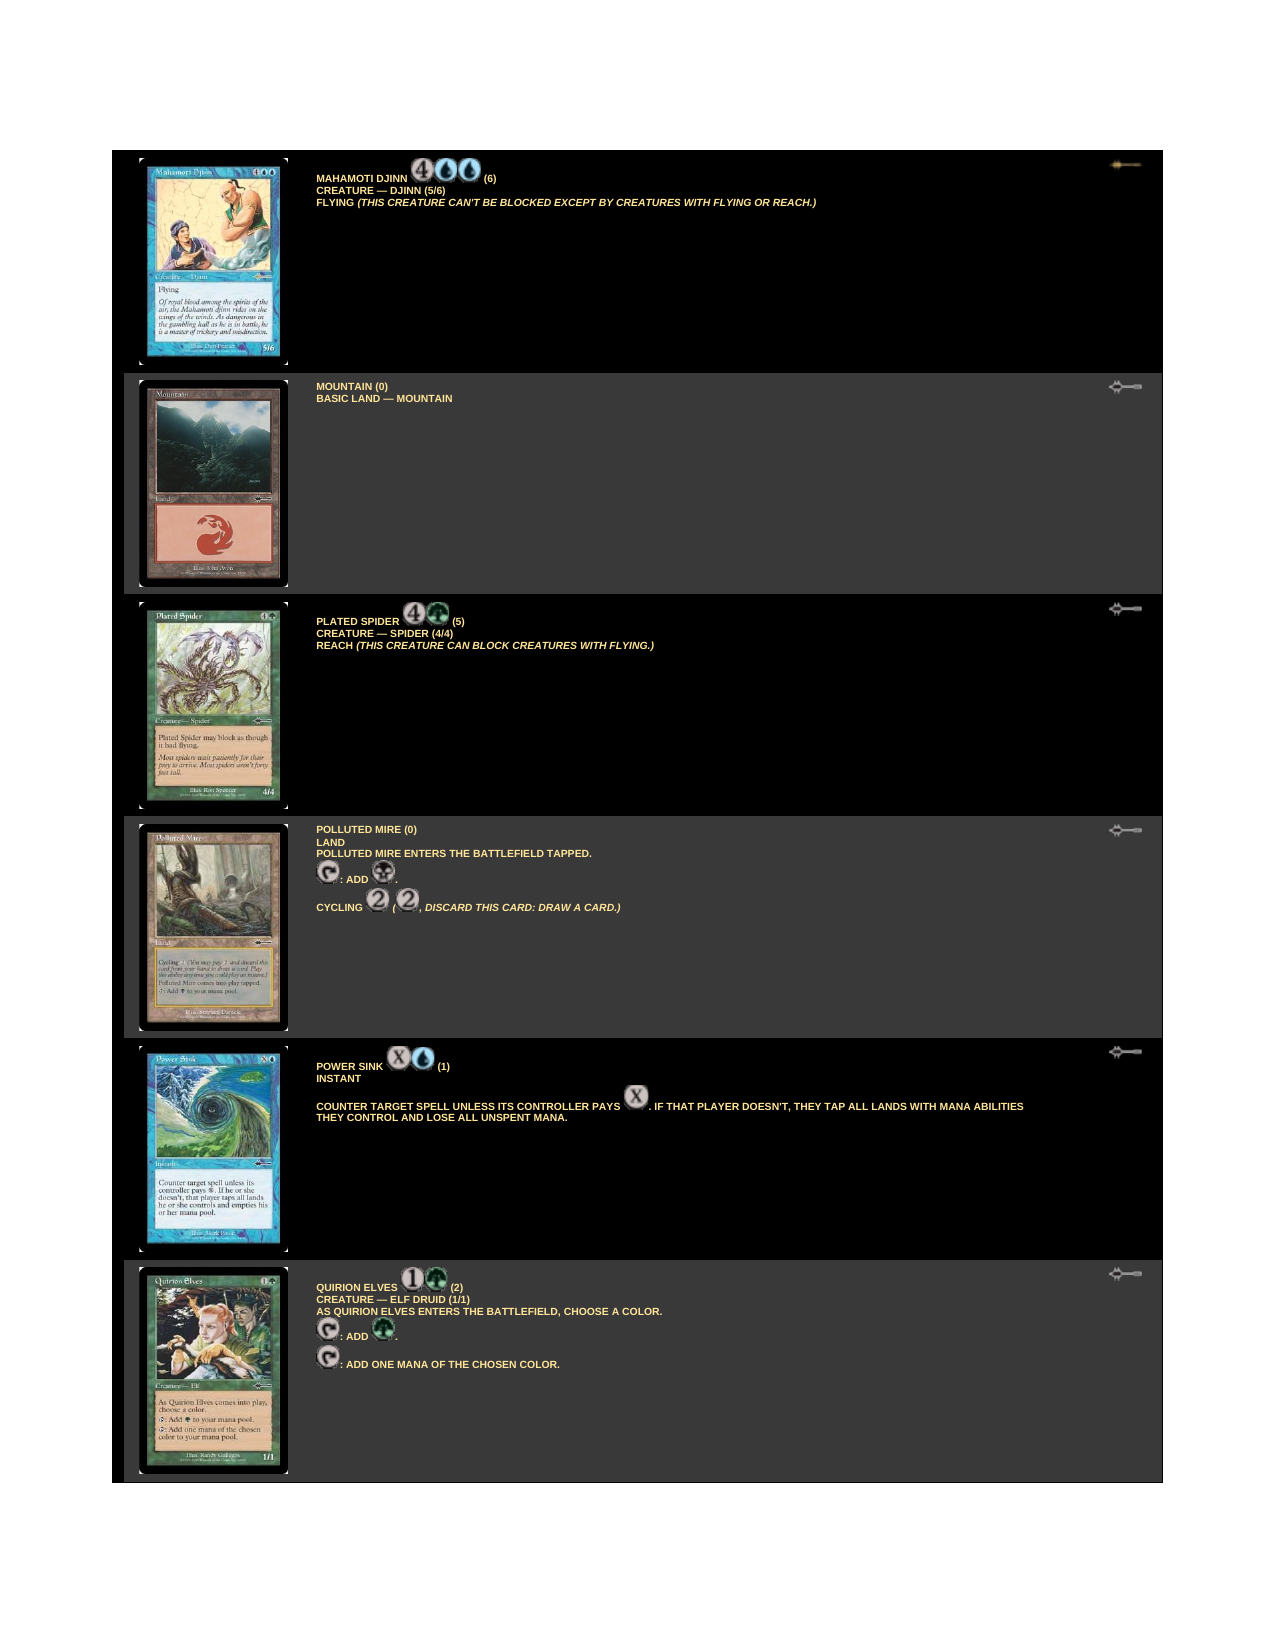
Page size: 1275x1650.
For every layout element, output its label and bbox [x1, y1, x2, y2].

picture [1108, 1046, 1142, 1059]
picture [1108, 380, 1142, 394]
picture [1108, 1267, 1142, 1281]
picture [402, 602, 450, 626]
picture [371, 1317, 395, 1341]
picture [139, 158, 288, 365]
picture [316, 860, 340, 884]
picture [1108, 824, 1142, 837]
picture [139, 824, 288, 1031]
picture [139, 380, 288, 587]
picture [316, 1317, 340, 1341]
picture [386, 1046, 435, 1071]
picture [139, 1267, 288, 1474]
picture [316, 1345, 340, 1369]
picture [1108, 602, 1142, 616]
picture [139, 1046, 288, 1252]
picture [400, 1267, 448, 1292]
picture [139, 602, 288, 809]
picture [1108, 158, 1142, 172]
picture [395, 888, 419, 912]
picture [371, 860, 395, 884]
table_header [113, 151, 1162, 1482]
picture [365, 888, 390, 912]
picture [410, 158, 481, 183]
picture [623, 1085, 649, 1110]
